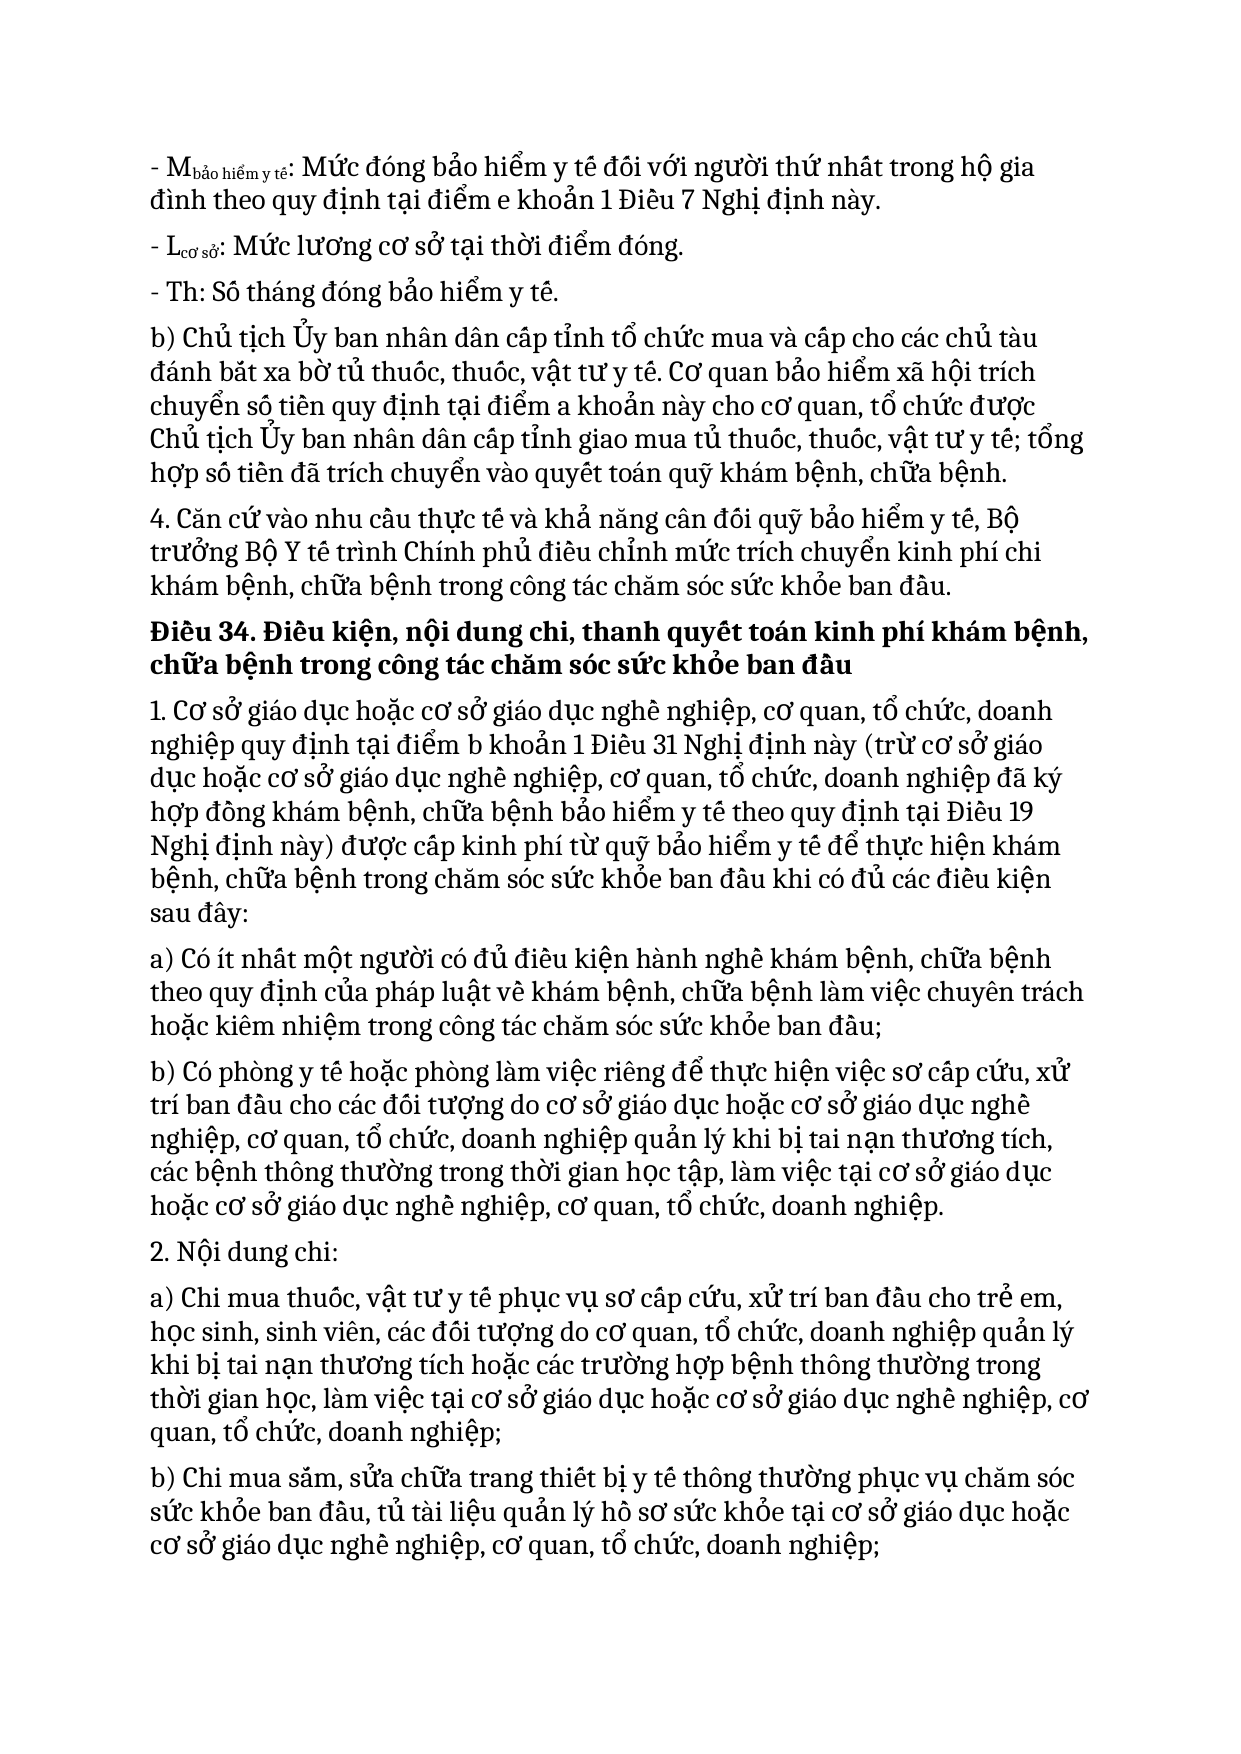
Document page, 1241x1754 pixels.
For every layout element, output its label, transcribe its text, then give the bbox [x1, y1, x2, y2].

text - Lcơ sở: Mức lương cơ sở tại thời điểm đóng. [150, 229, 1090, 263]
text b) Chi mua sắm, sửa chữa trang thiết bị y tế thông thường phục vụ chăm sóc sức khỏe ban đầu, tủ tài liệu quản lý hồ sơ sức khỏe tại cơ sở giáo dục hoặc cơ sở giáo dục nghề nghiệp, cơ quan, tổ chức, doanh nghiệp; [150, 1461, 1090, 1562]
text 2. Nội dung chi: [150, 1235, 1090, 1269]
text Điều 34. Điều kiện, nội dung chi, thanh quyết toán kinh phí khám bệnh, chữa bệnh trong công tác chăm sóc sức khỏe ban đầu [150, 615, 1090, 682]
text - Mbảo hiểm y tế: Mức đóng bảo hiểm y tế đối với người thứ nhất trong hộ gia đình theo quy định tại điểm e khoản 1 Điều 7 Nghị định này. [150, 150, 1090, 217]
text a) Chi mua thuốc, vật tư y tế phục vụ sơ cấp cứu, xử trí ban đầu cho trẻ em, học sinh, sinh viên, các đối tượng do cơ quan, tổ chức, doanh nghiệp quản lý khi bị tai nạn thương tích hoặc các trường hợp bệnh thông thường trong thời gian học, làm việc tại cơ sở giáo dục hoặc cơ sở giáo dục nghề nghiệp, cơ quan, tổ chức, doanh nghiệp; [150, 1281, 1090, 1449]
text - Th: Số tháng đóng bảo hiểm y tế. [150, 276, 1090, 309]
text 1. Cơ sở giáo dục hoặc cơ sở giáo dục nghề nghiệp, cơ quan, tổ chức, doanh nghiệp quy định tại điểm b khoản 1 Điều 31 Nghị định này (trừ cơ sở giáo dục hoặc cơ sở giáo dục nghề nghiệp, cơ quan, tổ chức, doanh nghiệp đã ký hợp đồng khám bệnh, chữa bệnh bảo hiểm y tế theo quy định tại Điều 19 Nghị định này) được cấp kinh phí từ quỹ bảo hiểm y tế để thực hiện khám bệnh, chữa bệnh trong chăm sóc sức khỏe ban đầu khi có đủ các điều kiện sau đây: [150, 694, 1090, 929]
text b) Có phòng y tế hoặc phòng làm việc riêng để thực hiện việc sơ cấp cứu, xử trí ban đầu cho các đối tượng do cơ sở giáo dục hoặc cơ sở giáo dục nghề nghiệp, cơ quan, tổ chức, doanh nghiệp quản lý khi bị tai nạn thương tích, các bệnh thông thường trong thời gian học tập, làm việc tại cơ sở giáo dục hoặc cơ sở giáo dục nghề nghiệp, cơ quan, tổ chức, doanh nghiệp. [150, 1055, 1090, 1223]
text a) Có ít nhất một người có đủ điều kiện hành nghề khám bệnh, chữa bệnh theo quy định của pháp luật về khám bệnh, chữa bệnh làm việc chuyên trách hoặc kiêm nhiệm trong công tác chăm sóc sức khỏe ban đầu; [150, 942, 1090, 1042]
text 4. Căn cứ vào nhu cầu thực tế và khả năng cân đối quỹ bảo hiểm y tế, Bộ trưởng Bộ Y tế trình Chính phủ điều chỉnh mức trích chuyển kinh phí chi khám bệnh, chữa bệnh trong công tác chăm sóc sức khỏe ban đầu. [150, 502, 1090, 602]
text b) Chủ tịch Ủy ban nhân dân cấp tỉnh tổ chức mua và cấp cho các chủ tàu đánh bắt xa bờ tủ thuốc, thuốc, vật tư y tế. Cơ quan bảo hiểm xã hội trích chuyển số tiền quy định tại điểm a khoản này cho cơ quan, tổ chức được Chủ tịch Ủy ban nhân dân cấp tỉnh giao mua tủ thuốc, thuốc, vật tư y tế; tổng hợp số tiền đã trích chuyển vào quyết toán quỹ khám bệnh, chữa bệnh. [150, 322, 1090, 489]
